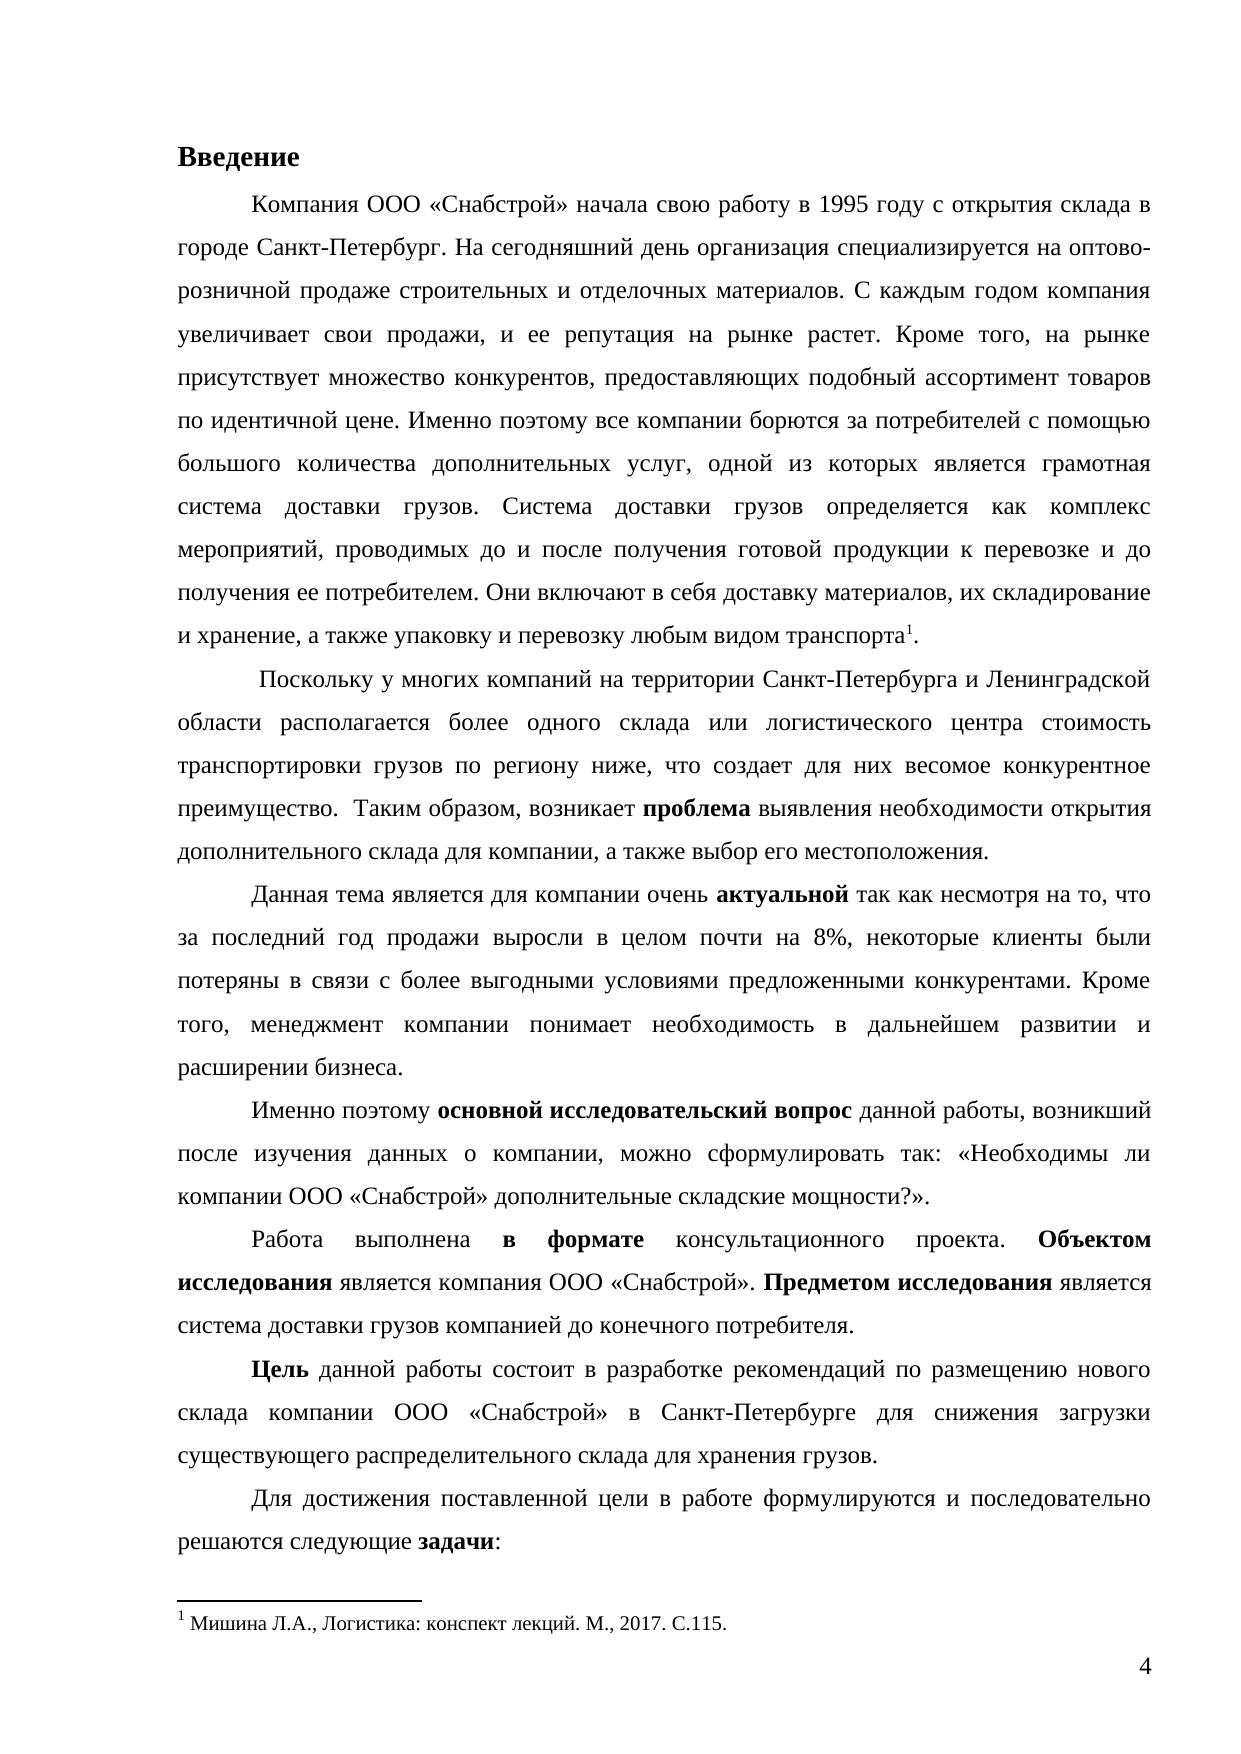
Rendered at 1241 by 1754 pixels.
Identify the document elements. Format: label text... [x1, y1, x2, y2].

text Для достижения поставленной цели в работе формулируются и последовательно решаются следующие задачи: [177, 1483, 1152, 1555]
text Компания ООО «Снабстрой» начала свою работу в 1995 году с открытия склада в городе Санкт-Петербург. На сегодняшний день организация специализируется на оптово-розничной продаже строительных и отделочных материалов. С каждым годом компания увеличивает свои продажи, и ее репутация на рынке растет. Кроме того, на рынке присутствует множество конкурентов, предоставляющих подобный ассортимент товаров по идентичной цене. Именно поэтому все компании борются за потребителей с помощью большого количества дополнительных услуг, одной из которых является грамотная система доставки грузов. Система доставки грузов определяется как комплекс мероприятий, проводимых до и после получения готовой продукции к перевозке и до получения ее потребителем. Они включают в себя доставку материалов, их складирование и хранение, а также упаковку и перевозку любым видом транспорта. [177, 189, 1152, 649]
text Именно поэтому основной исследовательский вопрос данной работы, возникший после изучения данных о компании, можно сформулировать так: «Необходимы ли компании ООО «Снабстрой» дополнительные складские мощности?». [177, 1095, 1152, 1210]
text Цель данной работы состоит в разработке рекомендаций по размещению нового склада компании ООО «Снабстрой» в Санкт-Петербурге для снижения загрузки существующего распределительного склада для хранения грузов. [177, 1354, 1152, 1469]
subtitle Введение [177, 139, 1152, 172]
text Поскольку у многих компаний на территории Санкт-Петербурга и Ленинградской области располагается более одного склада или логистического центра стоимость транспортировки грузов по региону ниже, что создает для них весомое конкурентное преимущество. Таким образом, возникает проблема выявления необходимости открытия дополнительного склада для компании, а также выбор его местоположения. [177, 664, 1152, 865]
text Данная тема является для компании очень актуальной так как несмотря на то, что за последний год продажи выросли в целом почти на 8%, некоторые клиенты были потеряны в связи с более выгодными условиями предложенными конкурентами. Кроме того, менеджмент компании понимает необходимость в дальнейшем развитии и расширении бизнеса. [177, 879, 1152, 1081]
text Работа выполнена в формате консультационного проекта. Объектом исследования является компания ООО «Снабстрой». Предметом исследования является система доставки грузов компанией до конечного потребителя. [177, 1224, 1152, 1339]
